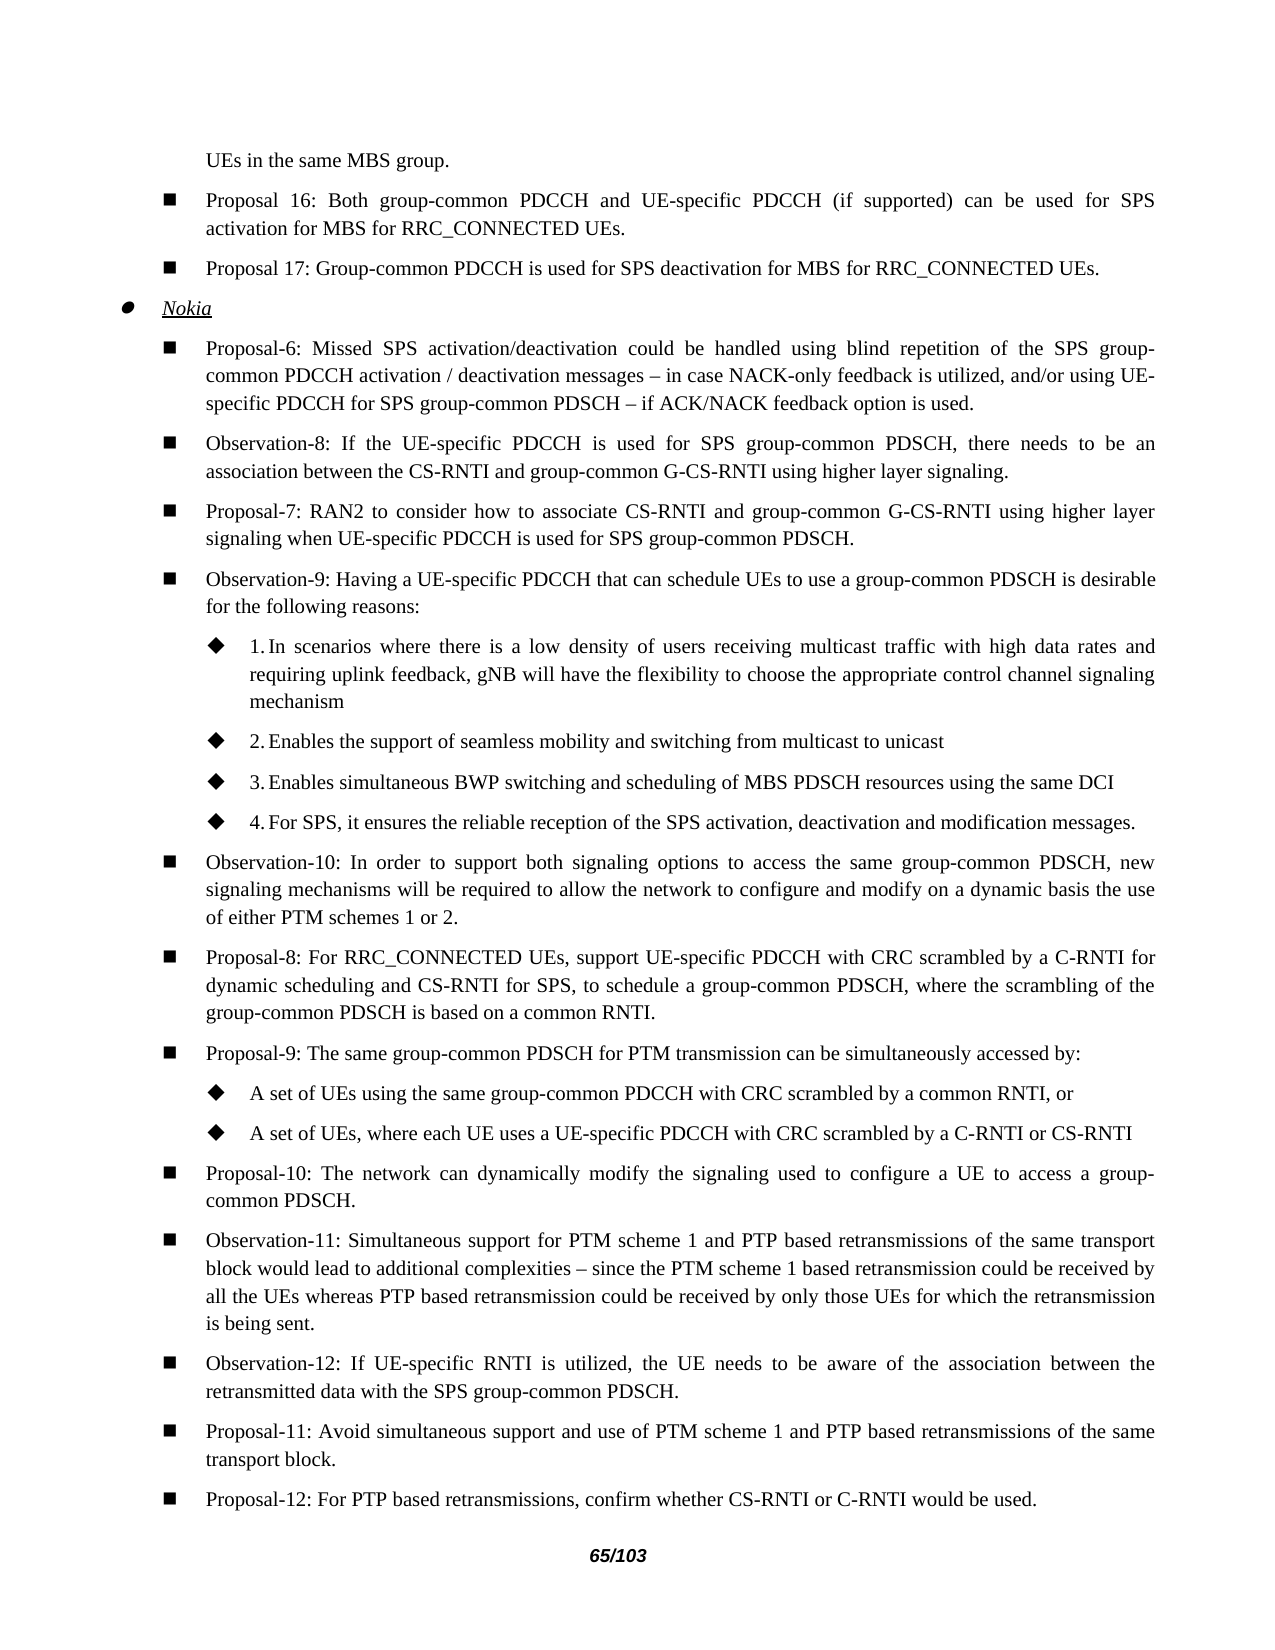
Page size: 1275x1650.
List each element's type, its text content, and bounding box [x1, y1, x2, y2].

list Observation-9: Having a UE-specific PDCCH that can schedule UEs to use a group-common PDSCH is desirable for the following reasons: [162, 566, 1157, 618]
list Proposal-10: The network can dynamically modify the signaling used to configure a UE to access a group-common PDSCH. [162, 1161, 1157, 1212]
list A set of UEs, where each UE uses a UE-specific PDCCH with CRC scrambled by a C-RNTI or CS-RNTI [206, 1121, 1157, 1145]
list Proposal 16: Both group-common PDCCH and UE-specific PDCCH (if supported) can be used for SPS activation for MBS for RRC_CONNECTED UEs. [162, 188, 1157, 239]
list Proposal-7: RAN2 to consider how to associate CS-RNTI and group-common G-CS-RNTI using higher layer signaling when UE-specific PDCCH is used for SPS group-common PDSCH. [162, 499, 1157, 550]
list Proposal-8: For RRC_CONNECTED UEs, support UE-specific PDCCH with CRC scrambled by a C-RNTI for dynamic scheduling and CS-RNTI for SPS, to schedule a group-common PDSCH, where the scrambling of the group-common PDSCH is based on a common RNTI. [162, 945, 1157, 1024]
list Observation-11: Simultaneous support for PTM scheme 1 and PTP based retransmissions of the same transport block would lead to additional complexities – since the PTM scheme 1 based retransmission could be received by all the UEs whereas PTP based retransmission could be received by only those UEs for which the retransmission is being sent. [162, 1228, 1157, 1335]
list Observation-8: If the UE-specific PDCCH is used for SPS group-common PDSCH, there needs to be an association between the CS-RNTI and group-common G-CS-RNTI using higher layer signaling. [162, 431, 1157, 483]
list A set of UEs using the same group-common PDCCH with CRC scrambled by a common RNTI, or [206, 1081, 1157, 1104]
list Proposal 17: Group-common PDCCH is used for SPS deactivation for MBS for RRC_CONNECTED UEs. [162, 256, 1157, 279]
list Proposal-9: The same group-common PDSCH for PTM transmission can be simultaneously accessed by: [162, 1040, 1157, 1064]
list 4. For SPS, it ensures the reliable reception of the SPS activation, deactivation and modification messages. [206, 810, 1157, 834]
list Proposal-6: Missed SPS activation/deactivation could be handled using blind repetition of the SPS group-common PDCCH activation / deactivation messages – in case NACK-only feedback is utilized, and/or using UE-specific PDCCH for SPS group-common PDSCH – if ACK/NACK feedback option is used. [162, 336, 1157, 415]
list Proposal-11: Avoid simultaneous support and use of PTM scheme 1 and PTP based retransmissions of the same transport block. [162, 1419, 1157, 1471]
list Observation-10: In order to support both signaling options to access the same group-common PDSCH, new signaling mechanisms will be required to allow the network to configure and modify on a dynamic basis the use of either PTM schemes 1 or 2. [162, 850, 1157, 929]
list Proposal-12: For PTP based retransmissions, confirm whether CS-RNTI or C-RNTI would be used. [162, 1487, 1157, 1511]
list 1. In scenarios where there is a low density of users receiving multicast traffic with high data rates and requiring uplink feedback, gNB will have the flexibility to choose the appropriate control channel signaling mechanism [206, 634, 1157, 713]
list 3. Enables simultaneous BWP switching and scheduling of MBS PDSCH resources using the same DCI [206, 769, 1157, 794]
list Nokia [118, 296, 1157, 320]
list Observation-12: If UE-specific RNTI is utilized, the UE needs to be aware of the association between the retransmitted data with the SPS group-common PDSCH. [162, 1351, 1157, 1403]
list 2. Enables the support of seamless mobility and switching from multicast to unicast [206, 729, 1157, 753]
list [162, 148, 1157, 172]
